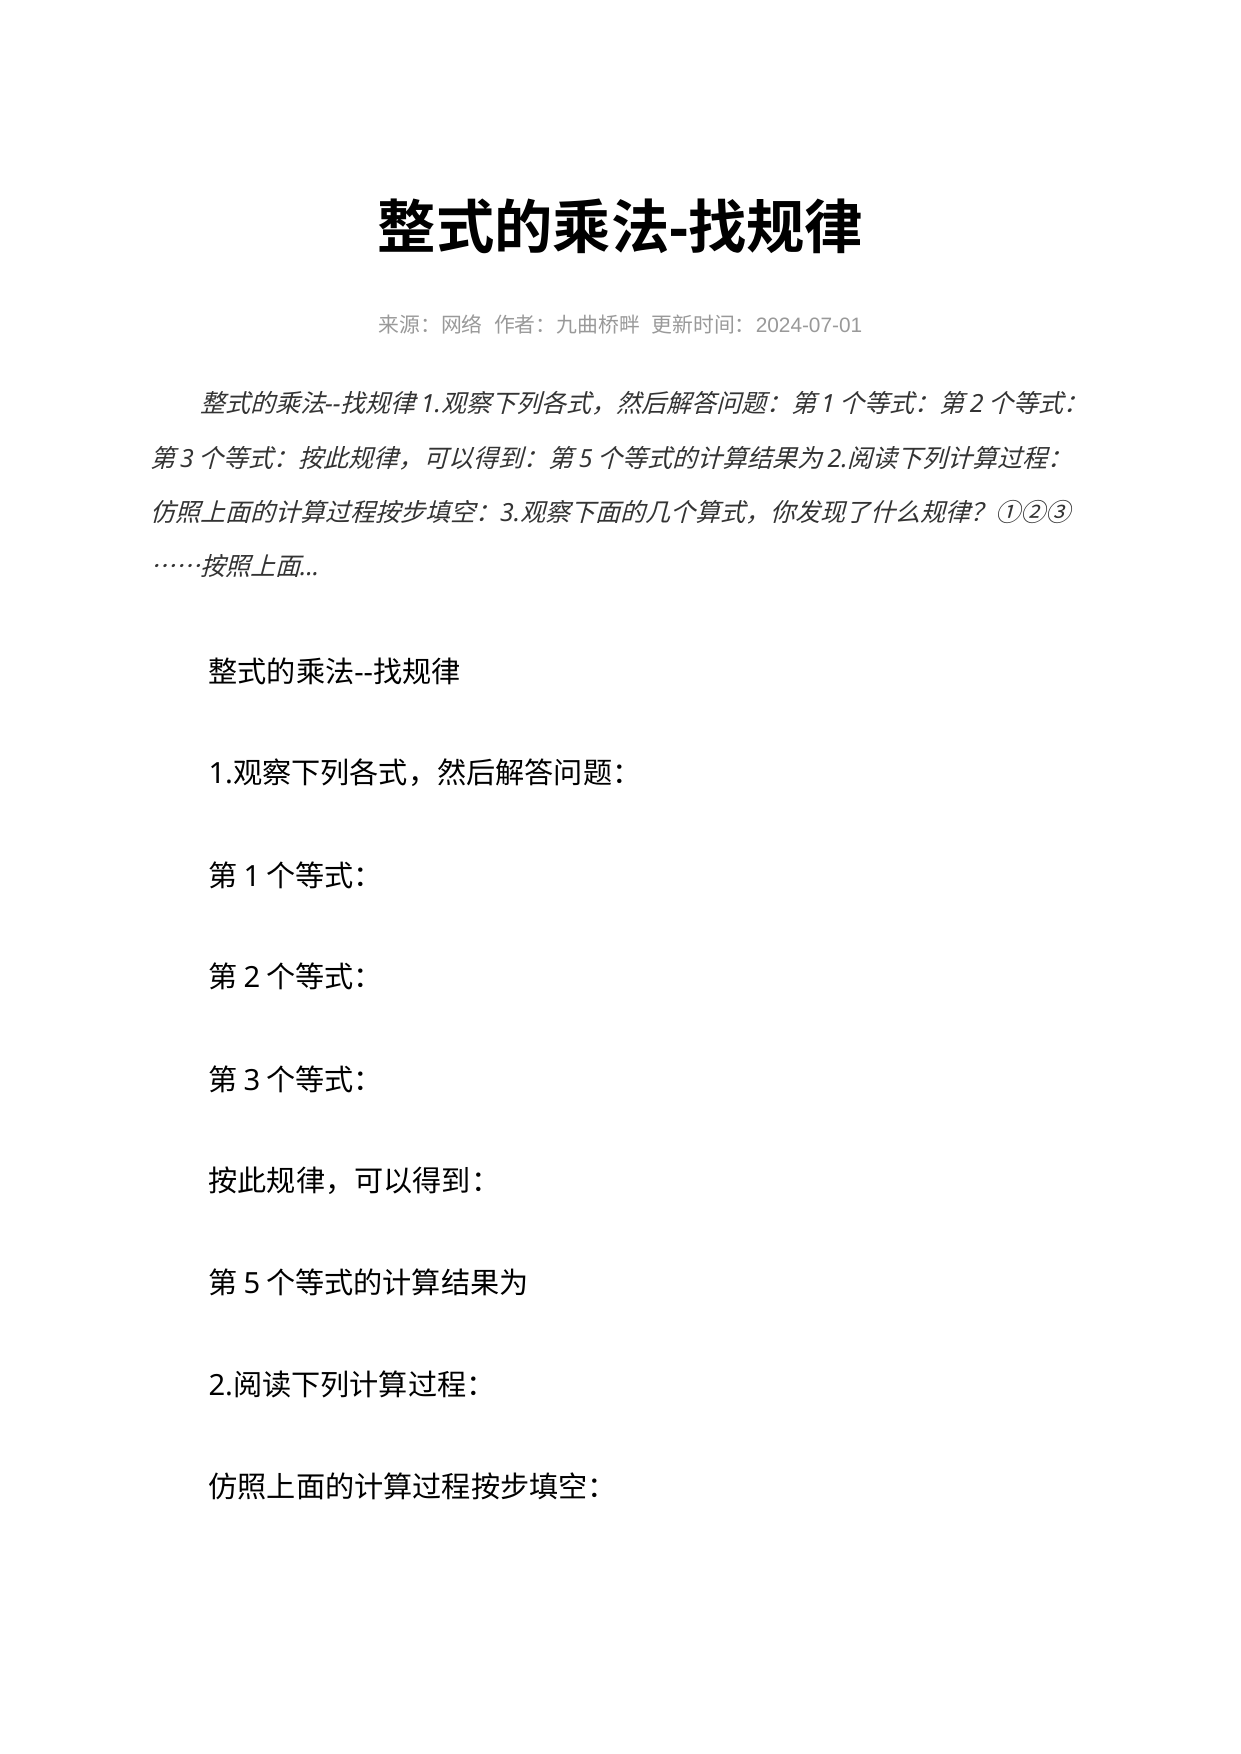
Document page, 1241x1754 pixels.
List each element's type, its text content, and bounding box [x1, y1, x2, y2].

text 第5个等式的计算结果为 [150, 1260, 1090, 1302]
text 整式的乘法--找规律 [150, 648, 1090, 691]
text 1.观察下列各式，然后解答问题： [150, 750, 1090, 792]
text 整式的乘法--找规律1.观察下列各式，然后解答问题：第1个等式：第2个等式：第3个等式：按此规律，可以得到：第5个等式的计算结果为2.阅读下列计算过程：仿照上面的计算过程按步填空：3.观察下面的几个算式，你发现了什么规律？①②③……按照上面... [150, 384, 1090, 583]
text 第1个等式： [150, 852, 1090, 894]
text 2.阅读下列计算过程： [150, 1362, 1090, 1404]
text 第2个等式： [150, 954, 1090, 996]
text 来源：网络 作者：九曲桥畔 更新时间：2024-07-01 [150, 313, 1090, 337]
subtitle 整式的乘法-找规律 [150, 181, 1090, 266]
text 仿照上面的计算过程按步填空： [150, 1464, 1090, 1506]
text 第3个等式： [150, 1056, 1090, 1098]
text 按此规律，可以得到： [150, 1158, 1090, 1200]
